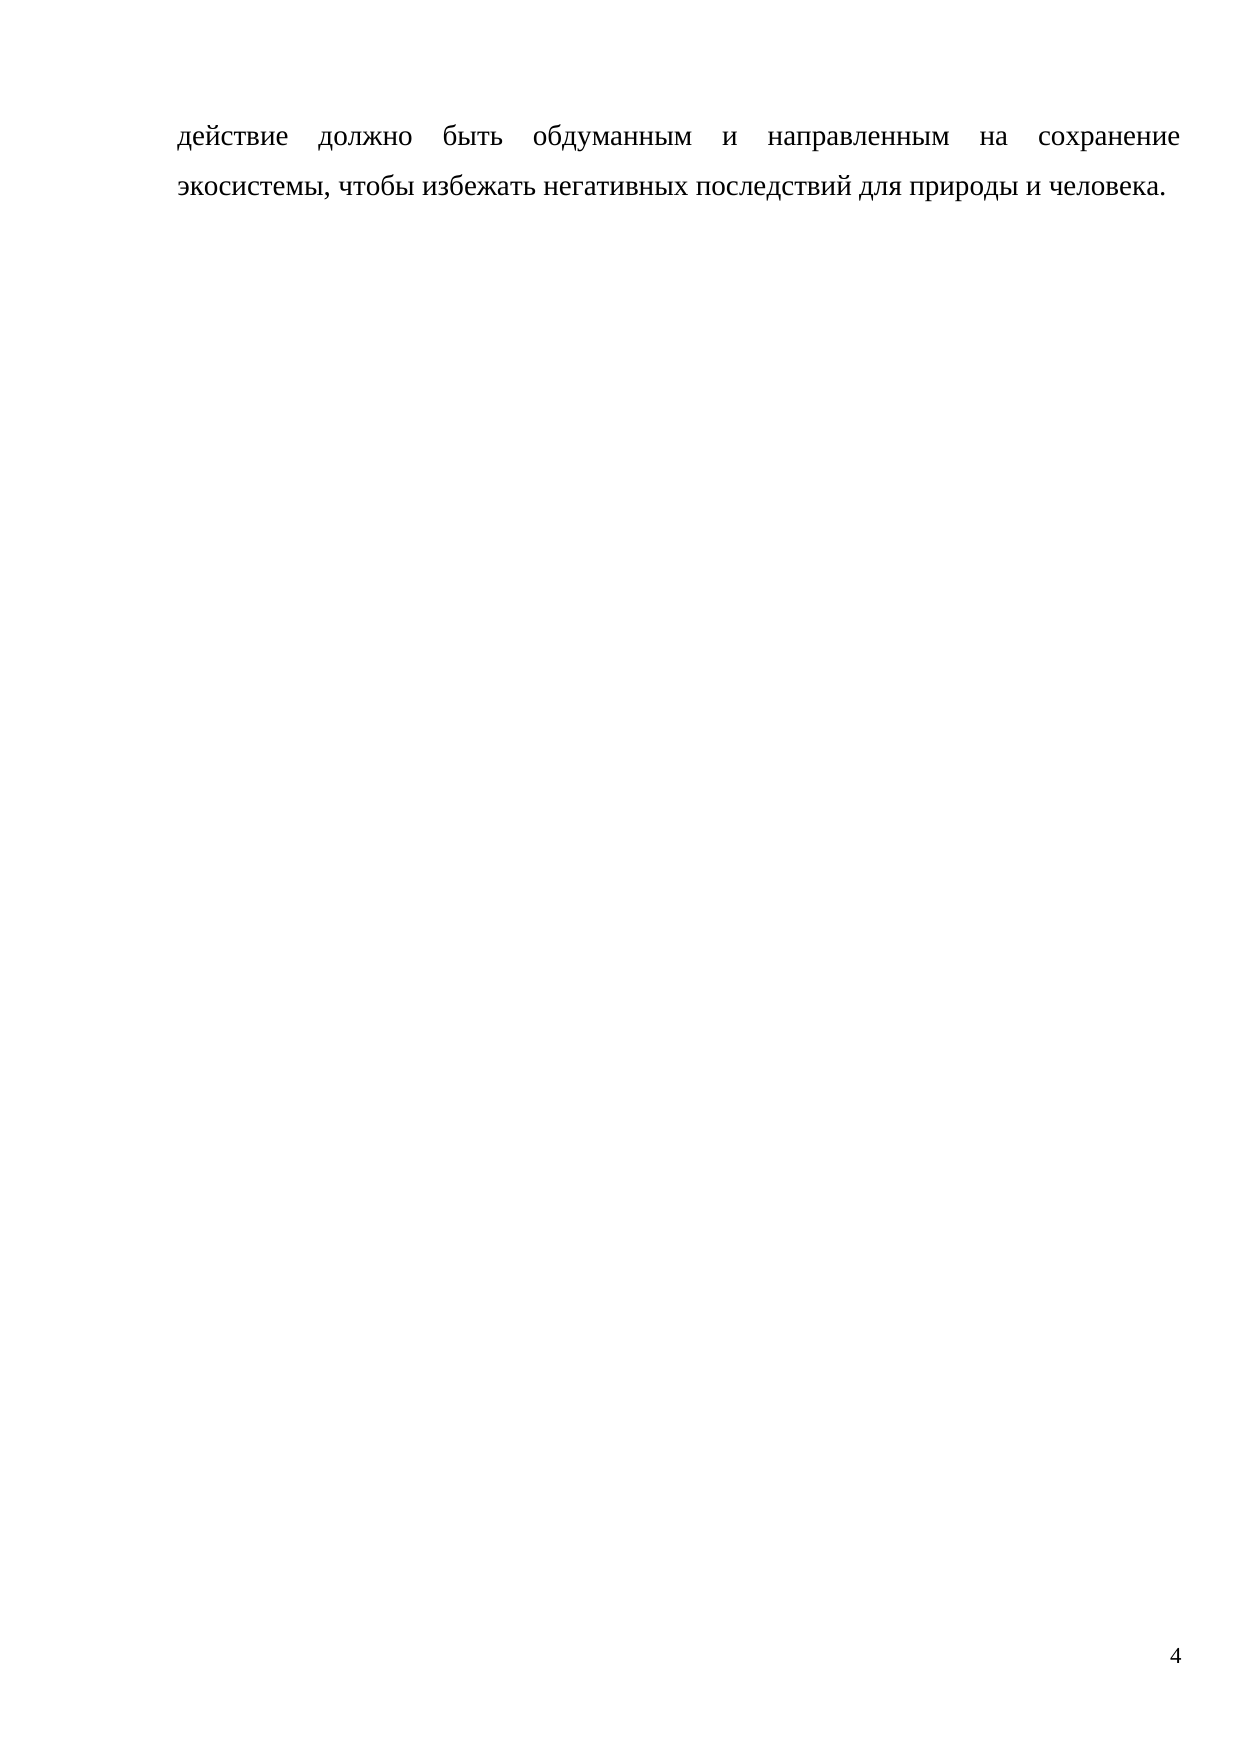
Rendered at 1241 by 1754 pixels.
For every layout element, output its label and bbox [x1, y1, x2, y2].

text [177, 118, 1181, 202]
